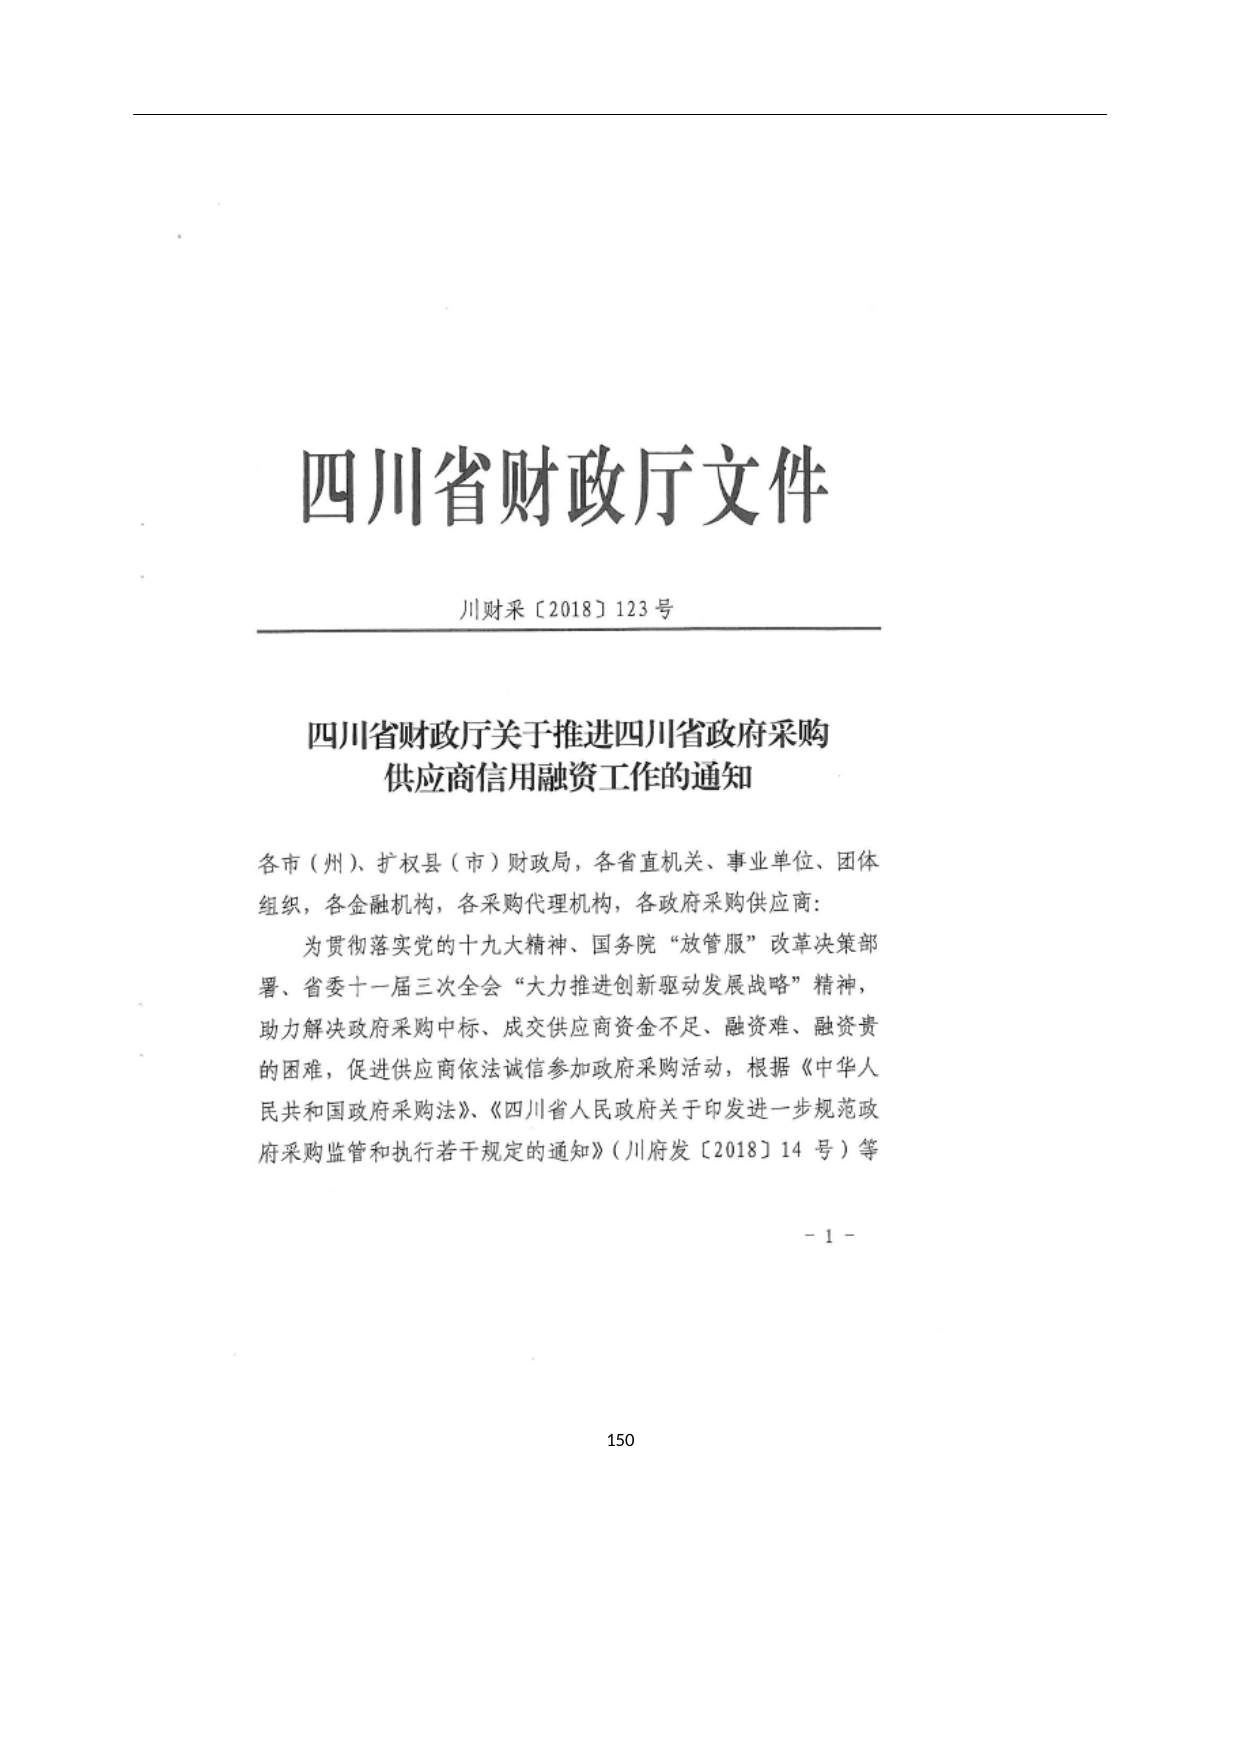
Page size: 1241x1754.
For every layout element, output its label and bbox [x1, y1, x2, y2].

picture [132, 146, 998, 1376]
